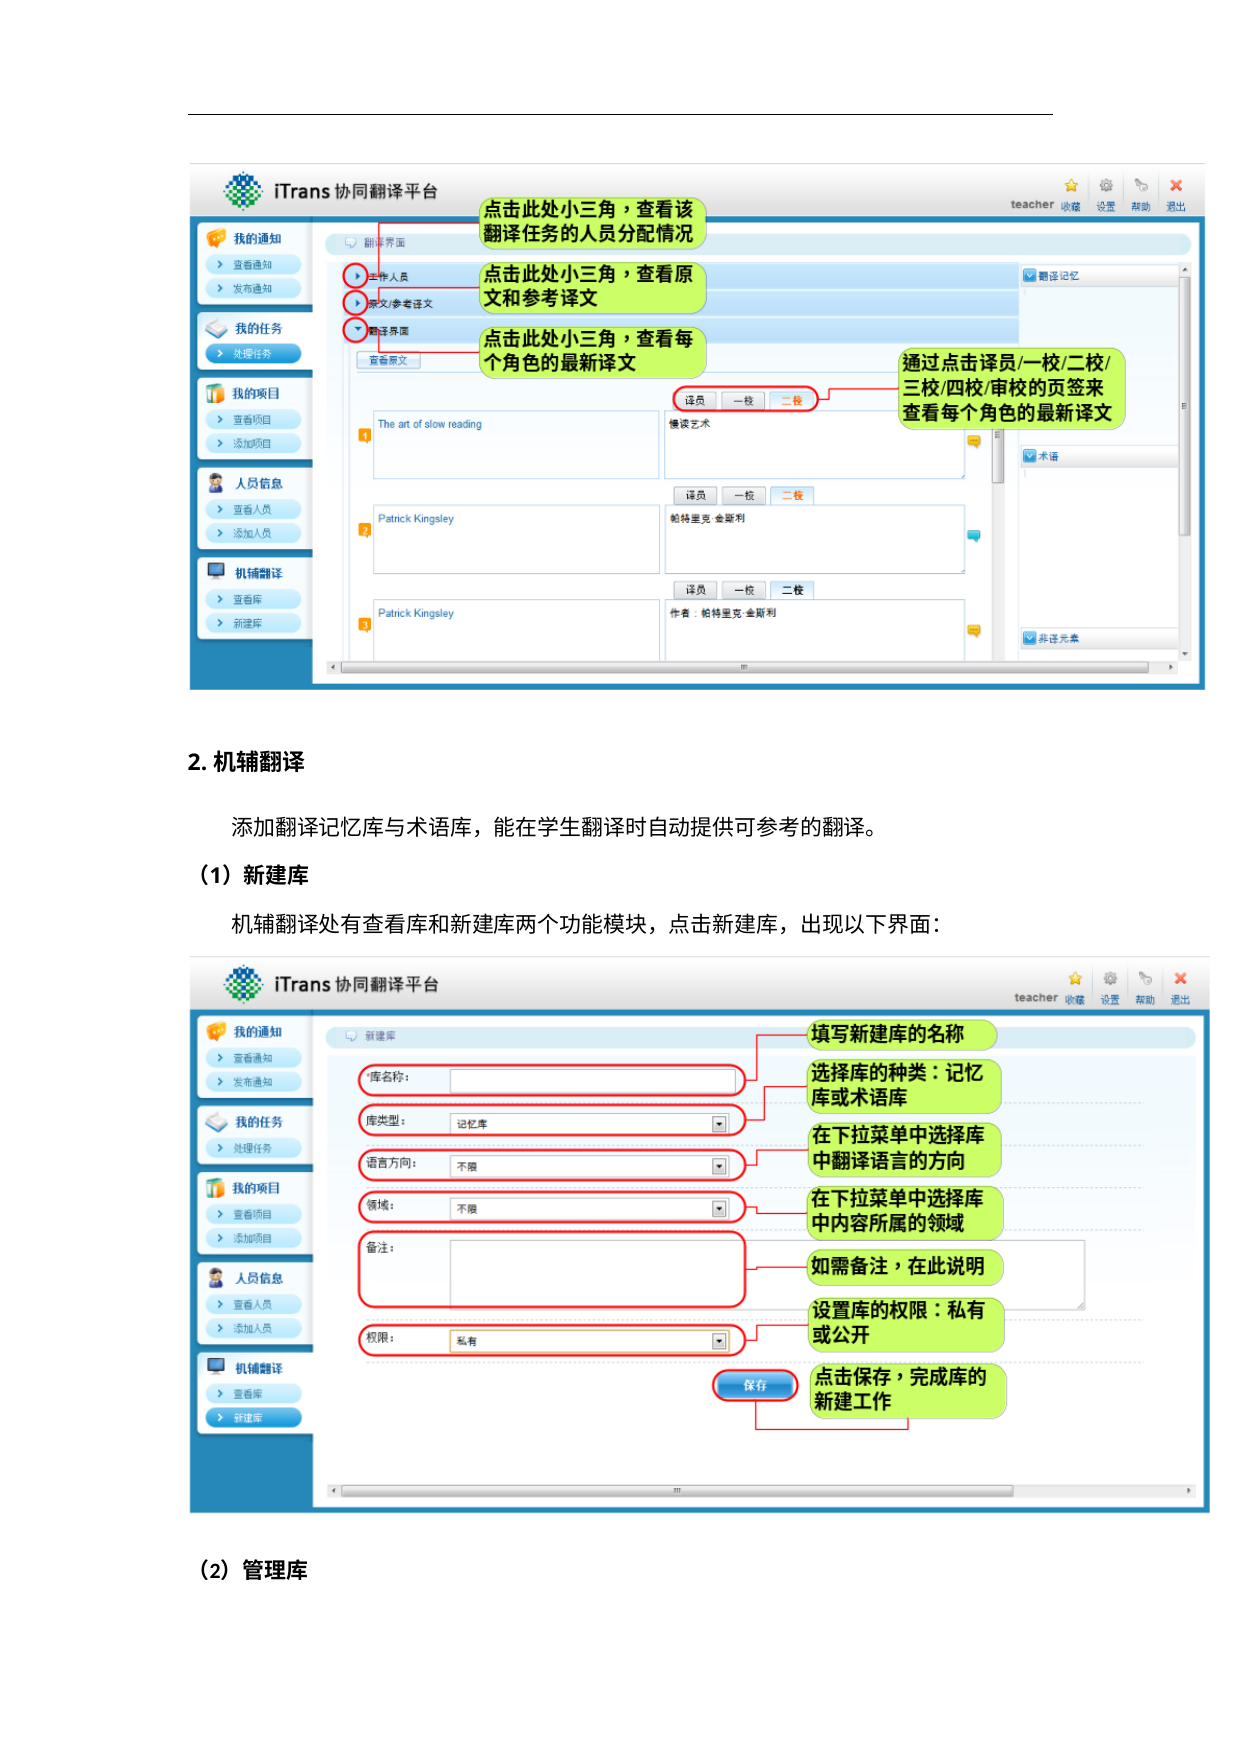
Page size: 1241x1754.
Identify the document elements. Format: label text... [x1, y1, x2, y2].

text （1）新建库 [187, 858, 1053, 890]
text 2. 机辅翻译 [187, 728, 1053, 793]
text （2）管理库 [187, 1553, 1053, 1585]
text 添加翻译记忆库与术语库，能在学生翻译时自动提供可参考的翻译。 [187, 809, 1053, 842]
text 机辅翻译处有查看库和新建库两个功能模块，点击新建库，出现以下界面： [187, 906, 1053, 939]
